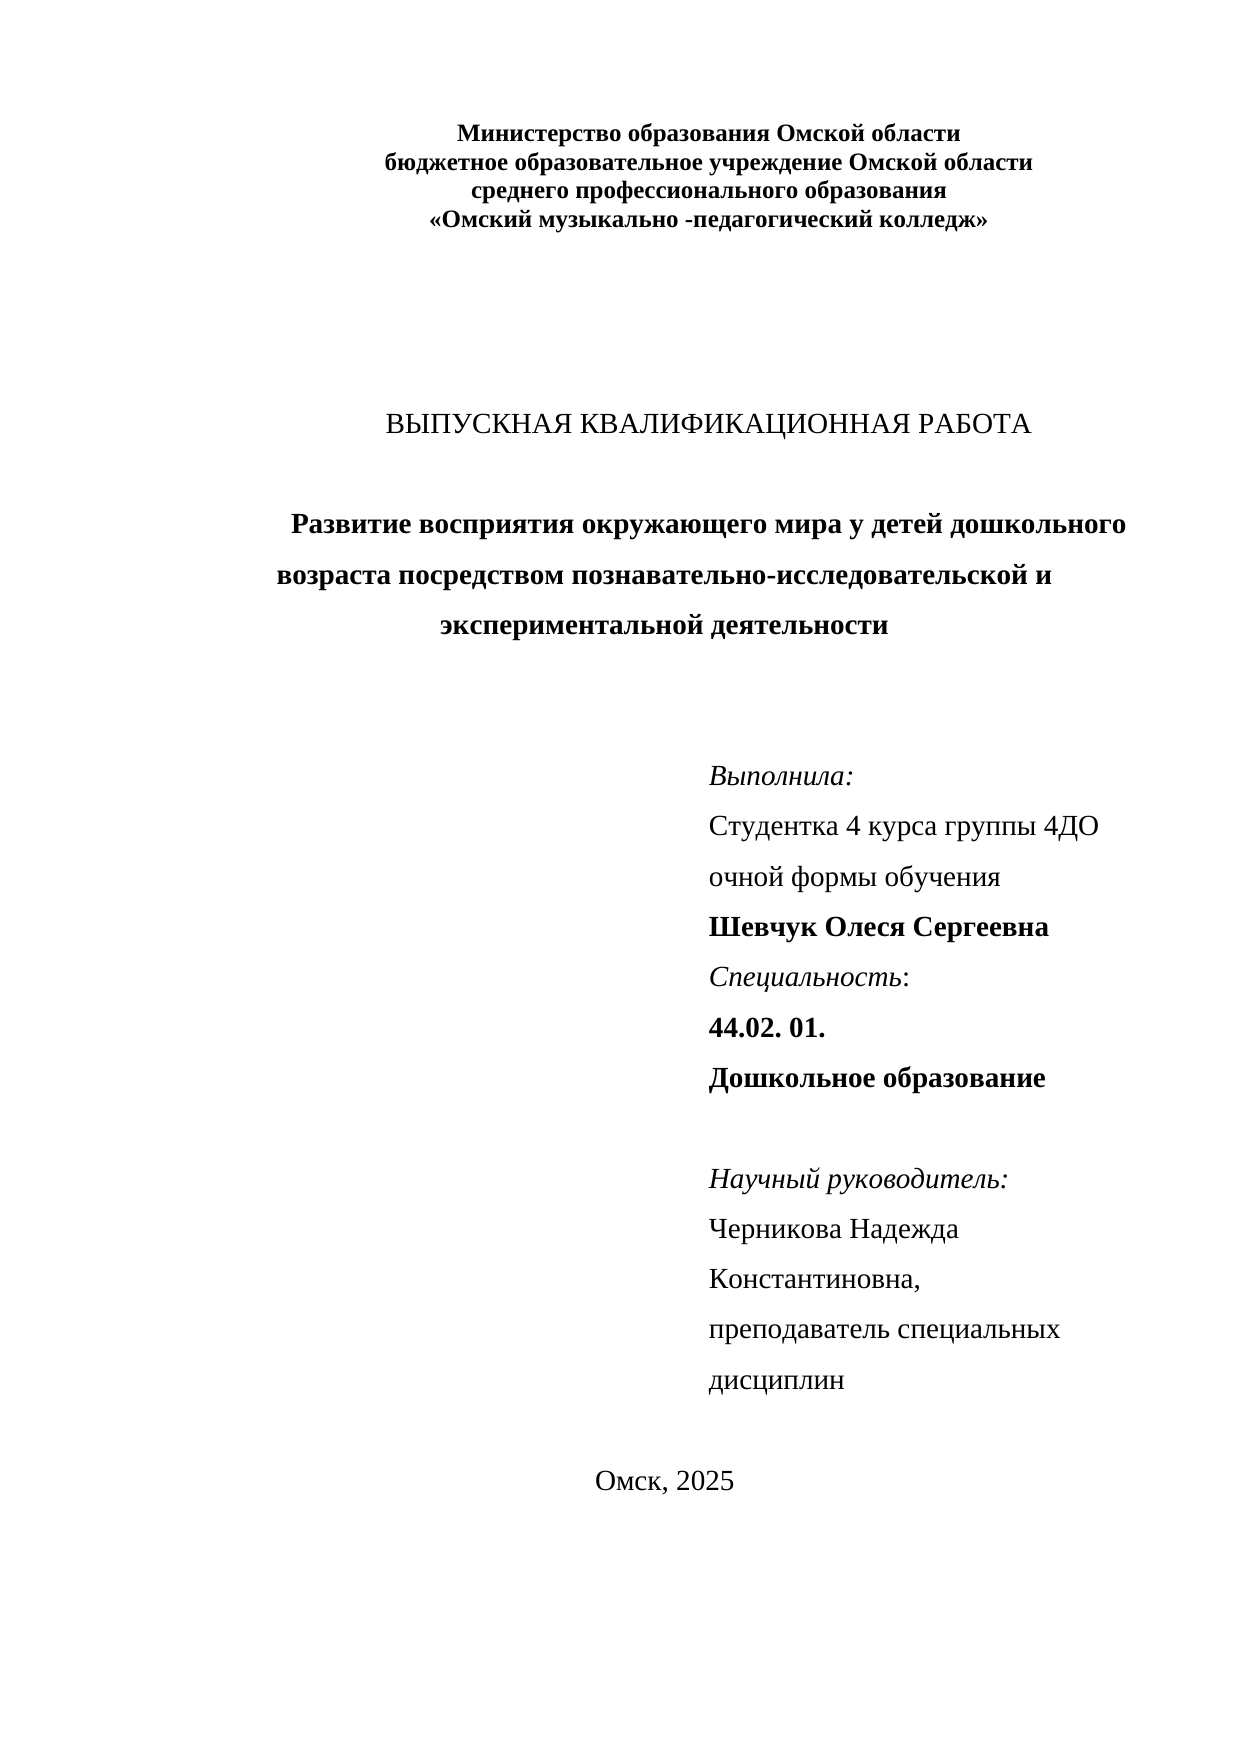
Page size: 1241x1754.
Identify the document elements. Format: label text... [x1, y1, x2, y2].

text Научный руководитель: [709, 1161, 1152, 1194]
text Черникова Надежда Константиновна, [709, 1211, 1152, 1295]
text ВЫПУСКНАЯ КВАЛИФИКАЦИОННАЯ РАБОТА [177, 406, 1152, 439]
text Омск, 2025 [177, 1463, 1152, 1496]
text среднего профессионального образования [177, 176, 1152, 204]
text Развитие восприятия окружающего мира у детей дошкольного возраста посредством познавательно-исследовательской и экспериментальной деятельности [177, 507, 1152, 641]
text Специальность: [709, 959, 1152, 993]
text Выполнила: [709, 758, 1152, 792]
text Шевчук Олеся Сергеевна [709, 909, 1152, 943]
text 44.02. 01. [709, 1010, 1152, 1043]
text преподаватель специальных дисциплин [709, 1312, 1152, 1396]
text Студентка 4 курса группы 4ДО [709, 808, 1152, 842]
text Дошкольное образование [709, 1060, 1152, 1094]
text очной формы обучения [709, 859, 1152, 892]
text бюджетное образовательное учреждение Омской области [177, 147, 1152, 176]
text «Омский музыкально -педагогический колледж» [177, 204, 1152, 233]
text Министерство образования Омской области [177, 118, 1152, 147]
